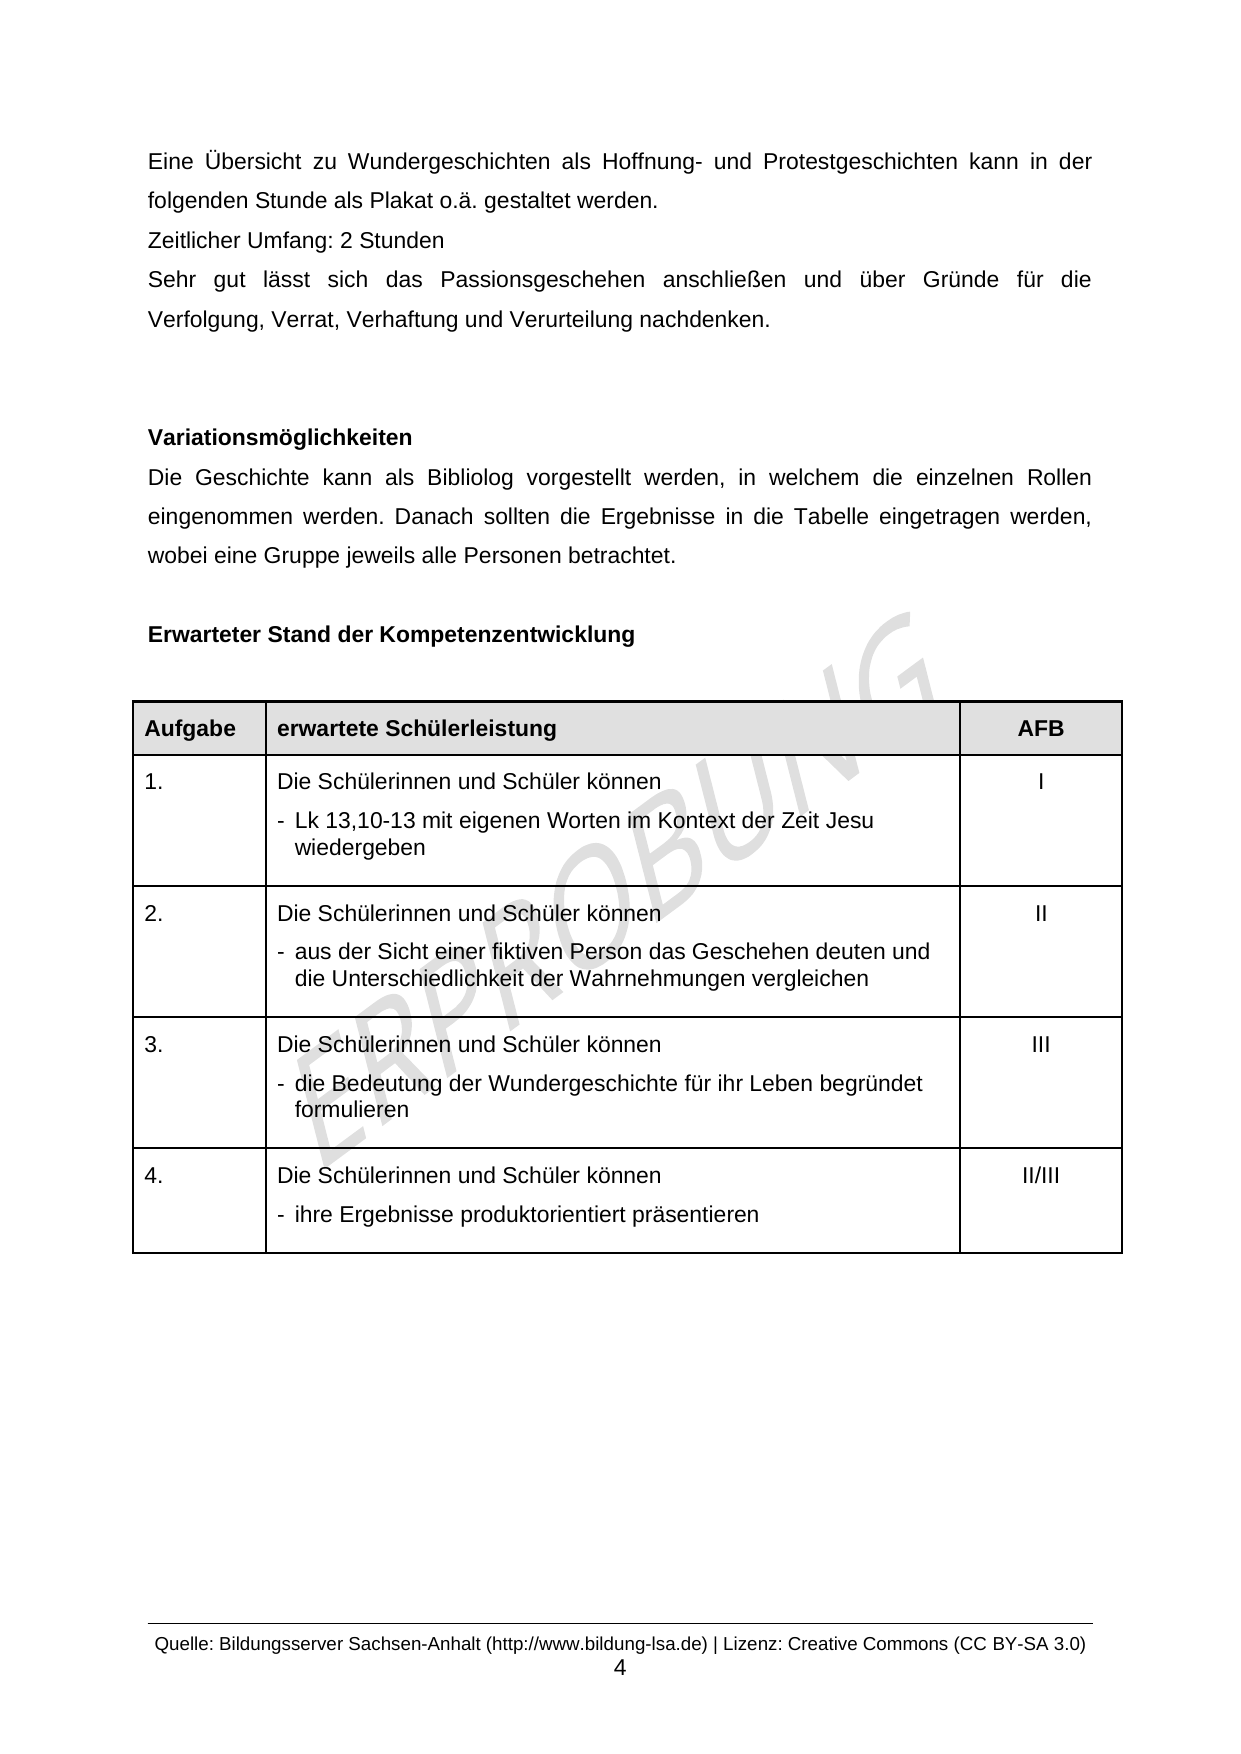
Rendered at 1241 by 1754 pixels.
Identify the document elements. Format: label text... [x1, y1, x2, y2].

table_header AFB [961, 703, 1121, 754]
table_header erwartete Schülerleistung [267, 703, 959, 754]
table_cell I [961, 756, 1121, 885]
table_cell 2. [134, 887, 265, 1016]
table_cell II/III [961, 1149, 1121, 1252]
table_cell II [961, 887, 1121, 1016]
text Zeitlicher Umfang: 2 Stunden [148, 227, 1093, 253]
table_cell Die Schülerinnen und Schüler können aus der Sicht einer fiktiven Person das Geschehen deuten und die Unterschiedlichkeit der Wahrnehmungen vergleichen [267, 887, 959, 1016]
table_cell 1. [134, 756, 265, 885]
table_cell Die Schülerinnen und Schüler können die Bedeutung der Wundergeschichte für ihr Leben begründet formulieren [267, 1018, 959, 1147]
text Eine Übersicht zu Wundergeschichten als Hoffnung- und Protestgeschichten kann in der folgenden Stunde als Plakat o.ä. gestaltet werden. [148, 148, 1093, 213]
text Erwarteter Stand der Kompetenzentwicklung [148, 621, 1093, 648]
table_cell Die Schülerinnen und Schüler können ihre Ergebnisse produktorientiert präsentieren [267, 1149, 959, 1252]
table_cell 3. [134, 1018, 265, 1147]
table_header Aufgabe [134, 703, 265, 754]
table_cell Die Schülerinnen und Schüler können Lk 13,10-13 mit eigenen Worten im Kontext der Zeit Jesu wiedergeben [267, 756, 959, 885]
text Die Geschichte kann als Bibliolog vorgestellt werden, in welchem die einzelnen Rollen eingenommen werden. Danach sollten die Ergebnisse in die Tabelle eingetragen werden, wobei eine Gruppe jeweils alle Personen betrachtet. [148, 463, 1093, 569]
text Sehr gut lässt sich das Passionsgeschehen anschließen und über Gründe für die Verfolgung, Verrat, Verhaftung und Verurteilung nachdenken. [148, 266, 1093, 332]
table_cell 4. [134, 1149, 265, 1252]
text Variationsmöglichkeiten [148, 424, 1093, 450]
table_cell III [961, 1018, 1121, 1147]
